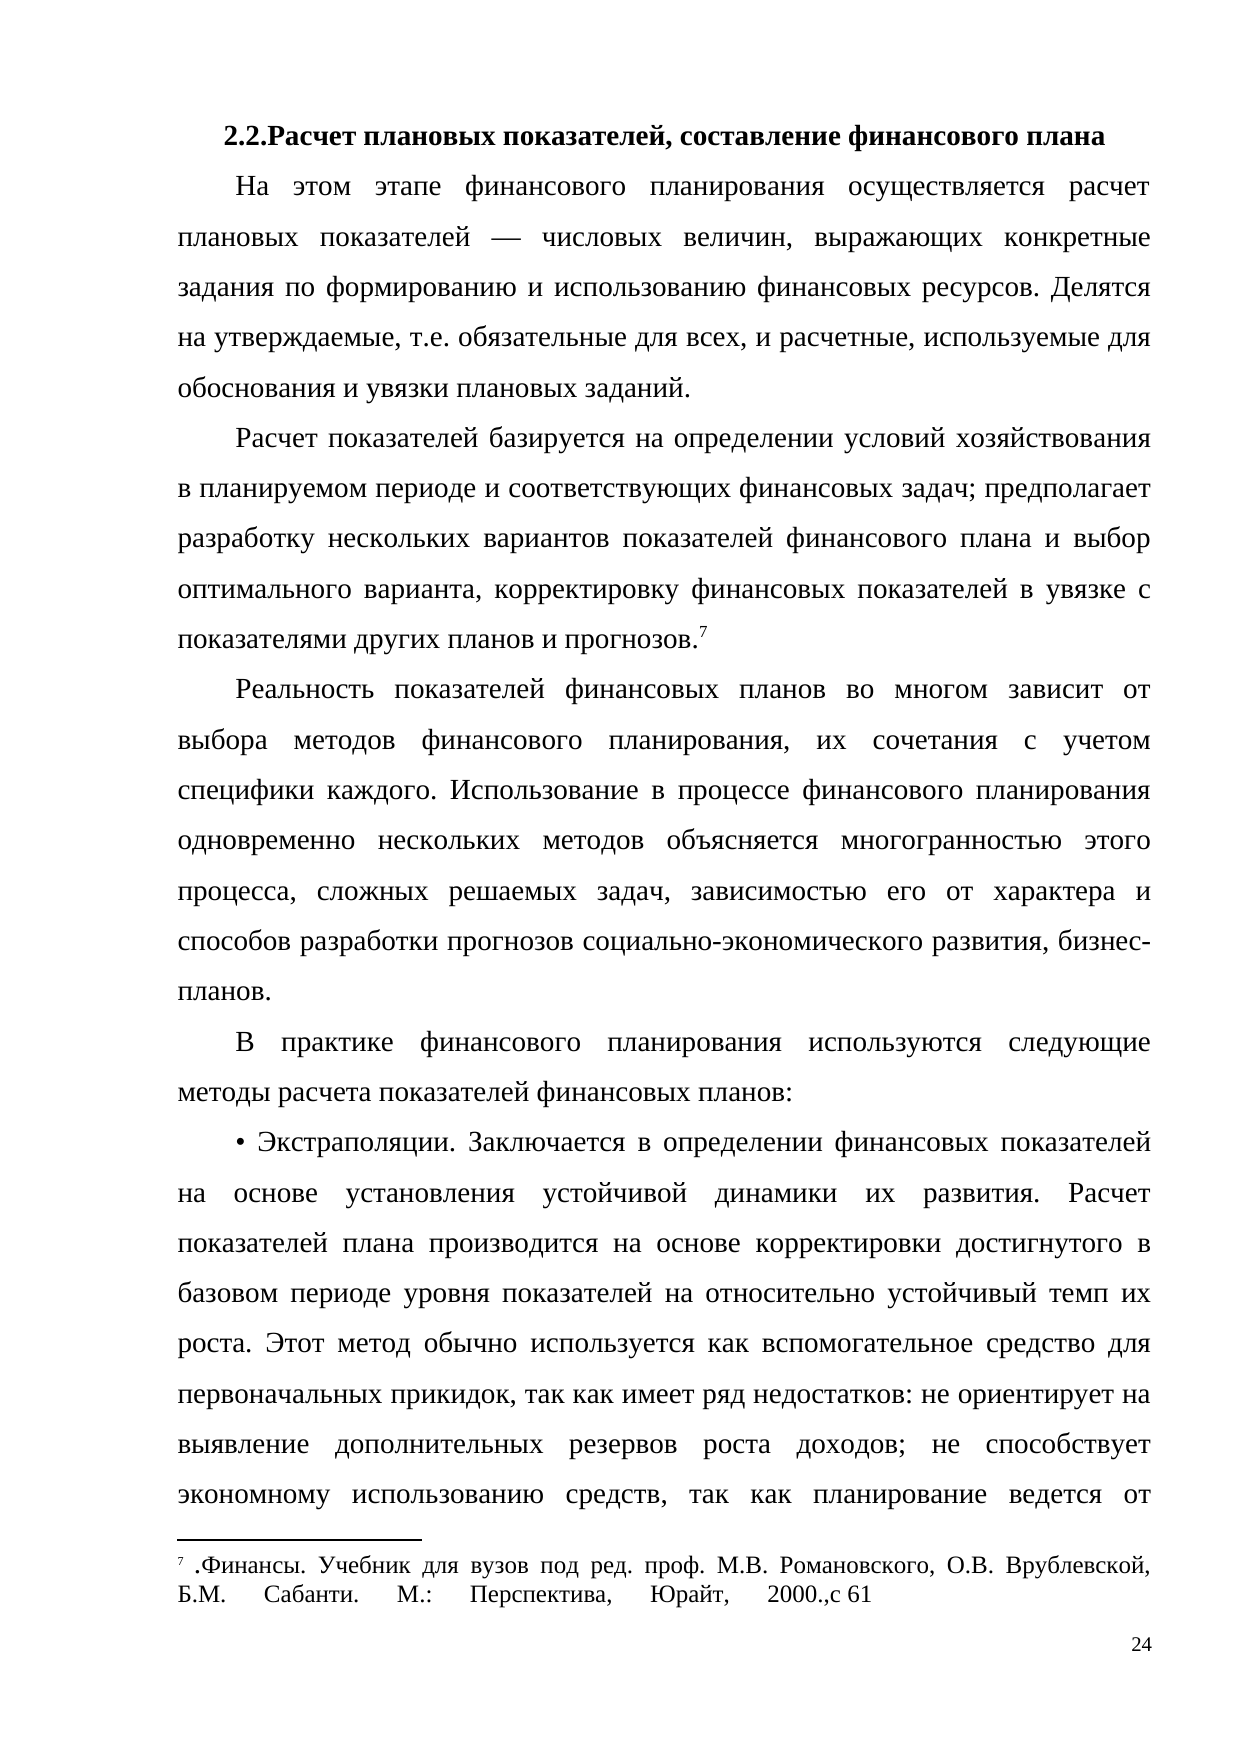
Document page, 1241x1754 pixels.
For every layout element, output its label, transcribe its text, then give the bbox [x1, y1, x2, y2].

text Расчет показателей базируется на определении условий хозяйствования в планируемом периоде и соответствующих финансовых задач; предполагает разработку нескольких вариантов показателей финансового плана и выбор оптимального варианта, корректировку финансовых показателей в увязке с показателями других планов и прогнозов. [177, 420, 1152, 655]
text На этом этапе финансового планирования осуществляется расчет плановых показателей — числовых величин, выражающих конкретные задания по формированию и использованию финансовых ресурсов. Делятся на утверждаемые, т.е. обязательные для всех, и расчетные, используемые для обоснования и увязки плановых заданий. [177, 168, 1152, 403]
text Реальность показателей финансовых планов во многом зависит от выбора методов финансового планирования, их сочетания с учетом специфики каждого. Использование в процессе финансового планирования одновременно нескольких методов объясняется многогранностью этого процесса, сложных решаемых задач, зависимостью его от характера и способов разработки прогнозов социально-экономического развития, бизнес-планов. [177, 672, 1152, 1007]
text 2.2.Расчет плановых показателей, составление финансового плана [177, 118, 1152, 152]
text В практике финансового планирования используются следующие методы расчета показателей финансовых планов: [177, 1024, 1152, 1108]
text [177, 1124, 1152, 1510]
